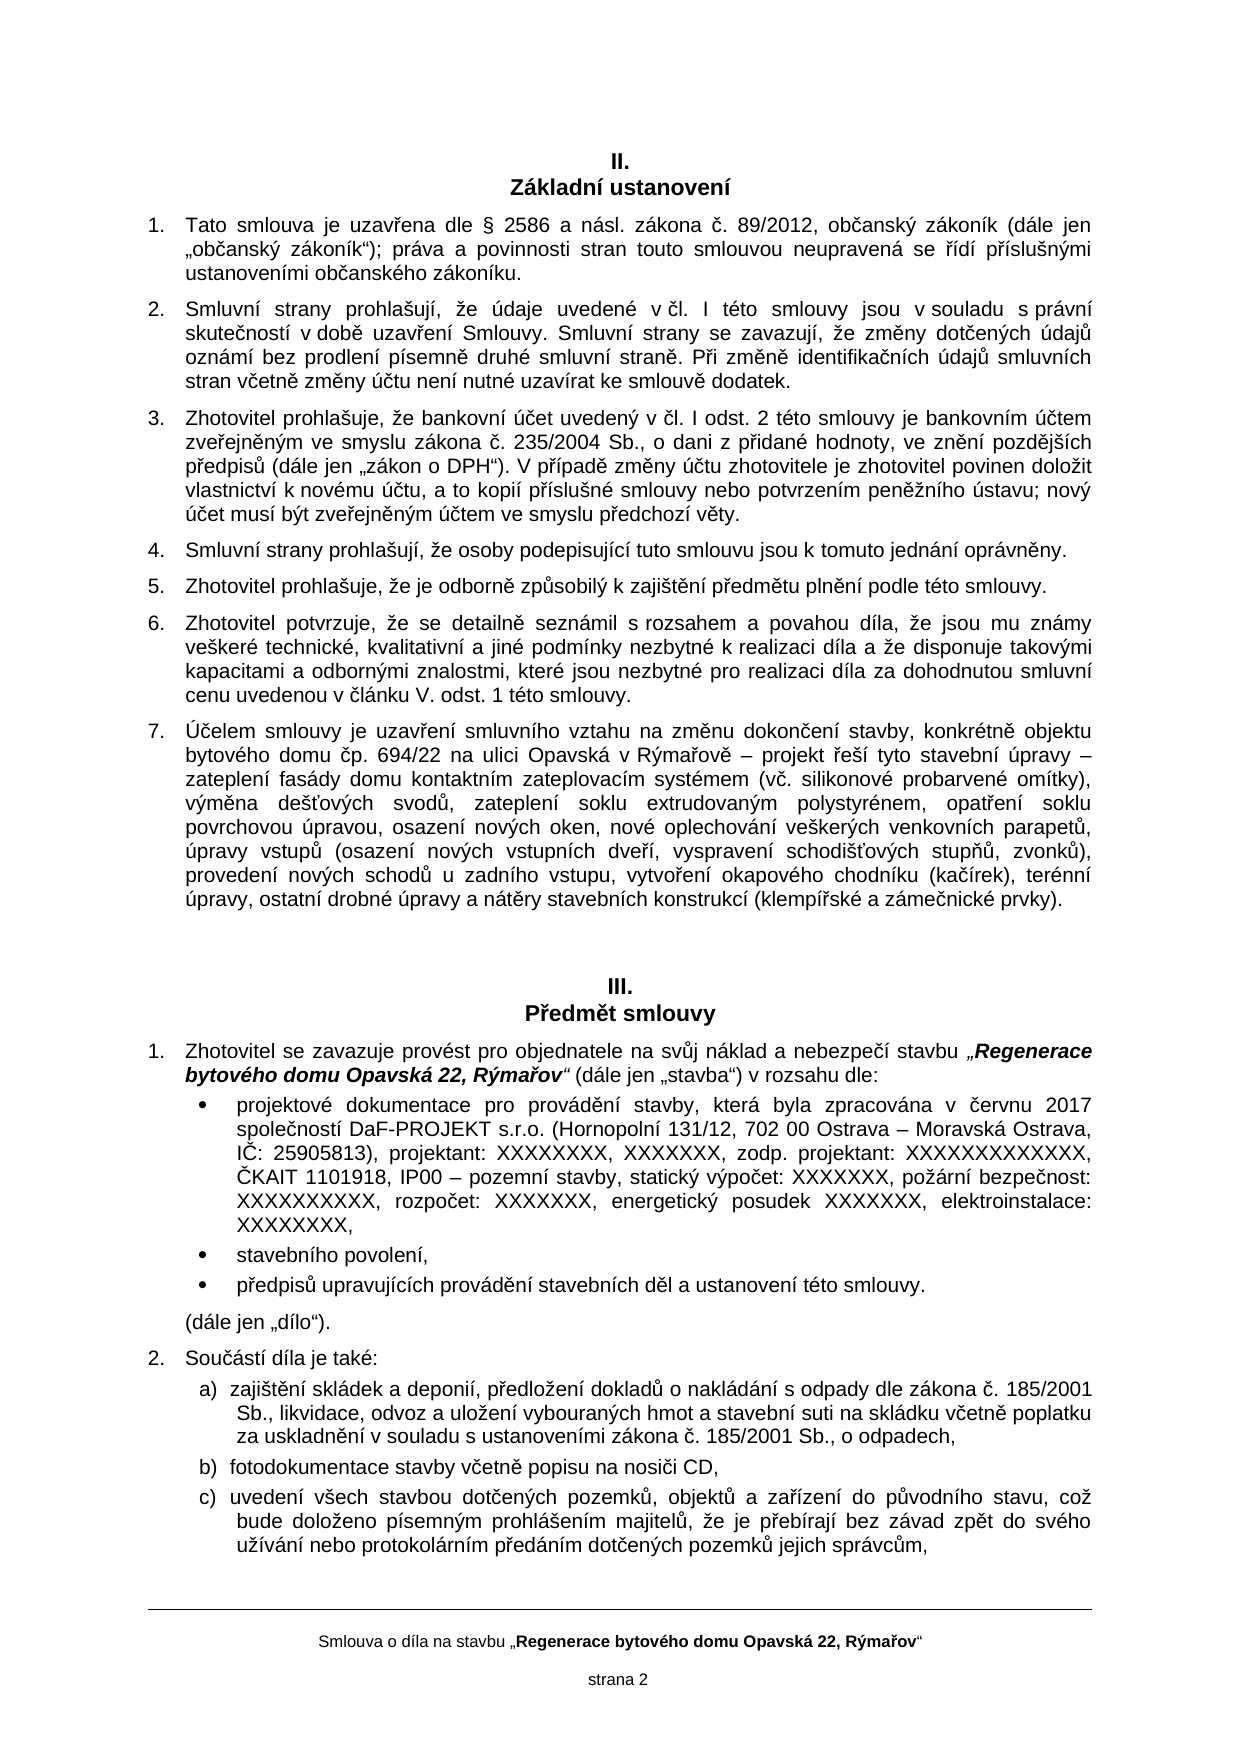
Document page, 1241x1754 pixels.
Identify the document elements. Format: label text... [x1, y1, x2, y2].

list Tato smlouva je uzavřena dle § 2586 a násl. zákona č. 89/2012, občanský zákoník (dále jen „občanský zákoník“); práva a povinnosti stran touto smlouvou neupravená se řídí příslušnými ustanoveními občanského zákoníku. [148, 213, 1092, 285]
list Zhotovitel prohlašuje, že bankovní účet uvedený v čl. I odst. 2 této smlouvy je bankovním účtem zveřejněným ve smyslu zákona č. 235/2004 Sb., o dani z přidané hodnoty, ve znění pozdějších předpisů (dále jen „zákon o DPH“). V případě změny účtu zhotovitele je zhotovitel povinen doložit vlastnictví k novému účtu, a to kopií příslušné smlouvy nebo potvrzením peněžního ústavu; nový účet musí být zveřejněným účtem ve smyslu předchozí věty. [148, 406, 1092, 525]
list Zhotovitel potvrzuje, že se detailně seznámil s rozsahem a povahou díla, že jsou mu známy veškeré technické, kvalitativní a jiné podmínky nezbytné k realizaci díla a že disponuje takovými kapacitami a odbornými znalostmi, které jsou nezbytné pro realizaci díla za dohodnutou smluvní cenu uvedenou v článku V. odst. 1 této smlouvy. [148, 611, 1092, 707]
list uvedení všech stavbou dotčených pozemků, objektů a zařízení do původního stavu, což bude doloženo písemným prohlášením majitelů, že je přebírají bez závad zpět do svého užívání nebo protokolárním předáním dotčených pozemků jejich správcům, [199, 1485, 1092, 1557]
list fotodokumentace stavby včetně popisu na nosiči CD, [199, 1454, 1092, 1478]
text (dále jen „dílo“). [148, 1310, 1092, 1334]
list Zhotovitel se zavazuje provést pro objednatele na svůj náklad a nebezpečí stavbu „Regenerace bytového domu Opavská 22, Rýmařov“ (dále jen „stavba“) v rozsahu dle: [148, 1038, 1092, 1086]
text III. [148, 973, 1092, 1000]
list Zhotovitel prohlašuje, že je odborně způsobilý k zajištění předmětu plnění podle této smlouvy. [148, 574, 1092, 598]
list předpisů upravujících provádění stavebních děl a ustanovení této smlouvy. [199, 1273, 1092, 1297]
list Součástí díla je také: [148, 1346, 1092, 1370]
text II. [148, 148, 1092, 174]
list Smluvní strany prohlašují, že údaje uvedené v čl. I této smlouvy jsou v souladu s právní skutečností v době uzavření Smlouvy. Smluvní strany se zavazují, že změny dotčených údajů oznámí bez prodlení písemně druhé smluvní straně. Při změně identifikačních údajů smluvních stran včetně změny účtu není nutné uzavírat ke smlouvě dodatek. [148, 297, 1092, 393]
text Základní ustanovení [148, 174, 1092, 200]
text Předmět smlouvy [148, 1000, 1092, 1026]
list Smluvní strany prohlašují, že osoby podepisující tuto smlouvu jsou k tomuto jednání oprávněny. [148, 538, 1092, 562]
list projektové dokumentace pro provádění stavby, která byla zpracována v červnu 2017 společností DaF-PROJEKT s.r.o. (Hornopolní 131/12, 702 00 Ostrava – Moravská Ostrava, IČ: 25905813), projektant: XXXXXXXX, XXXXXXX, zodp. projektant: XXXXXXXXXXXXX, ČKAIT 1101918, IP00 – pozemní stavby, statický výpočet: XXXXXXX, požární bezpečnost: XXXXXXXXXX, rozpočet: XXXXXXX, energetický posudek XXXXXXX, elektroinstalace: XXXXXXXX, [199, 1093, 1092, 1237]
list stavebního povolení, [199, 1243, 1092, 1267]
list zajištění skládek a deponií, předložení dokladů o nakládání s odpady dle zákona č. 185/2001 Sb., likvidace, odvoz a uložení vybouraných hmot a stavební suti na skládku včetně poplatku za uskladnění v souladu s ustanoveními zákona č. 185/2001 Sb., o odpadech, [199, 1376, 1092, 1448]
list Účelem smlouvy je uzavření smluvního vztahu na změnu dokončení stavby, konkrétně objektu bytového domu čp. 694/22 na ulici Opavská v Rýmařově – projekt řeší tyto stavební úpravy – zateplení fasády domu kontaktním zateplovacím systémem (vč. silikonové probarvené omítky), výměna dešťových svodů, zateplení soklu extrudovaným polystyrénem, opatření soklu povrchovou úpravou, osazení nových oken, nové oplechování veškerých venkovních parapetů, úpravy vstupů (osazení nových vstupních dveří, vyspravení schodišťových stupňů, zvonků), provedení nových schodů u zadního vstupu, vytvoření okapového chodníku (kačírek), terénní úpravy, ostatní drobné úpravy a nátěry stavebních konstrukcí (klempířské a zámečnické prvky). [148, 719, 1092, 911]
